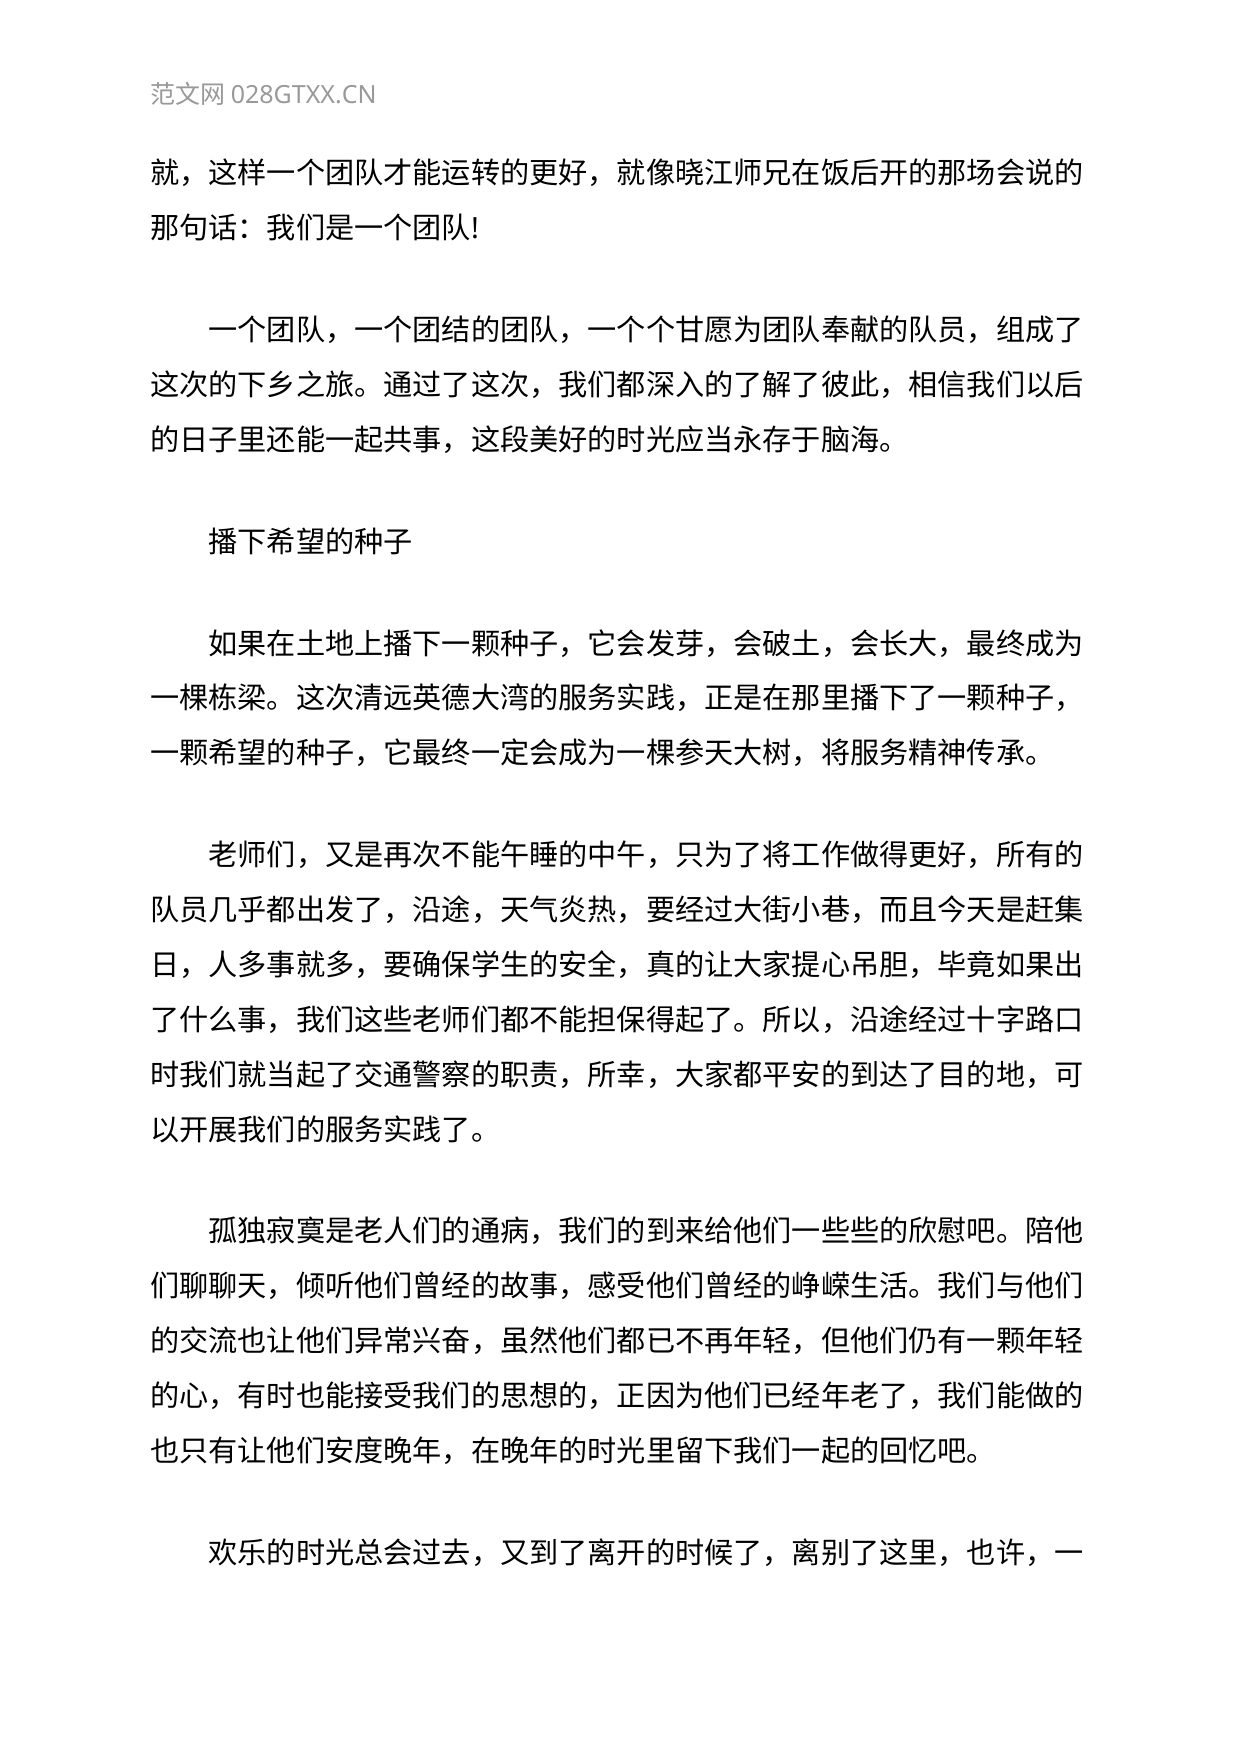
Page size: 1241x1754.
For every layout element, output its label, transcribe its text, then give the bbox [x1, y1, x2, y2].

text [150, 150, 1090, 247]
text 老师们，又是再次不能午睡的中午，只为了将工作做得更好，所有的队员几乎都出发了，沿途，天气炎热，要经过大街小巷，而且今天是赶集日，人多事就多，要确保学生的安全，真的让大家提心吊胆，毕竟如果出了什么事，我们这些老师们都不能担保得起了。所以，沿途经过十字路口时我们就当起了交通警察的职责，所幸，大家都平安的到达了目的地，可以开展我们的服务实践了。 [150, 832, 1090, 1148]
text 孤独寂寞是老人们的通病，我们的到来给他们一些些的欣慰吧。陪他们聊聊天，倾听他们曾经的故事，感受他们曾经的峥嵘生活。我们与他们的交流也让他们异常兴奋，虽然他们都已不再年轻，但他们仍有一颗年轻的心，有时也能接受我们的思想的，正因为他们已经年老了，我们能做的也只有让他们安度晚年，在晚年的时光里留下我们一起的回忆吧。 [150, 1208, 1090, 1470]
text 一个团队，一个团结的团队，一个个甘愿为团队奉献的队员，组成了这次的下乡之旅。通过了这次，我们都深入的了解了彼此，相信我们以后的日子里还能一起共事，这段美好的时光应当永存于脑海。 [150, 307, 1090, 459]
text 播下希望的种子 [150, 518, 1090, 561]
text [150, 1529, 1090, 1572]
text 如果在土地上播下一颗种子，它会发芽，会破土，会长大，最终成为一棵栋梁。这次清远英德大湾的服务实践，正是在那里播下了一颗种子，一颗希望的种子，它最终一定会成为一棵参天大树，将服务精神传承。 [150, 620, 1090, 772]
